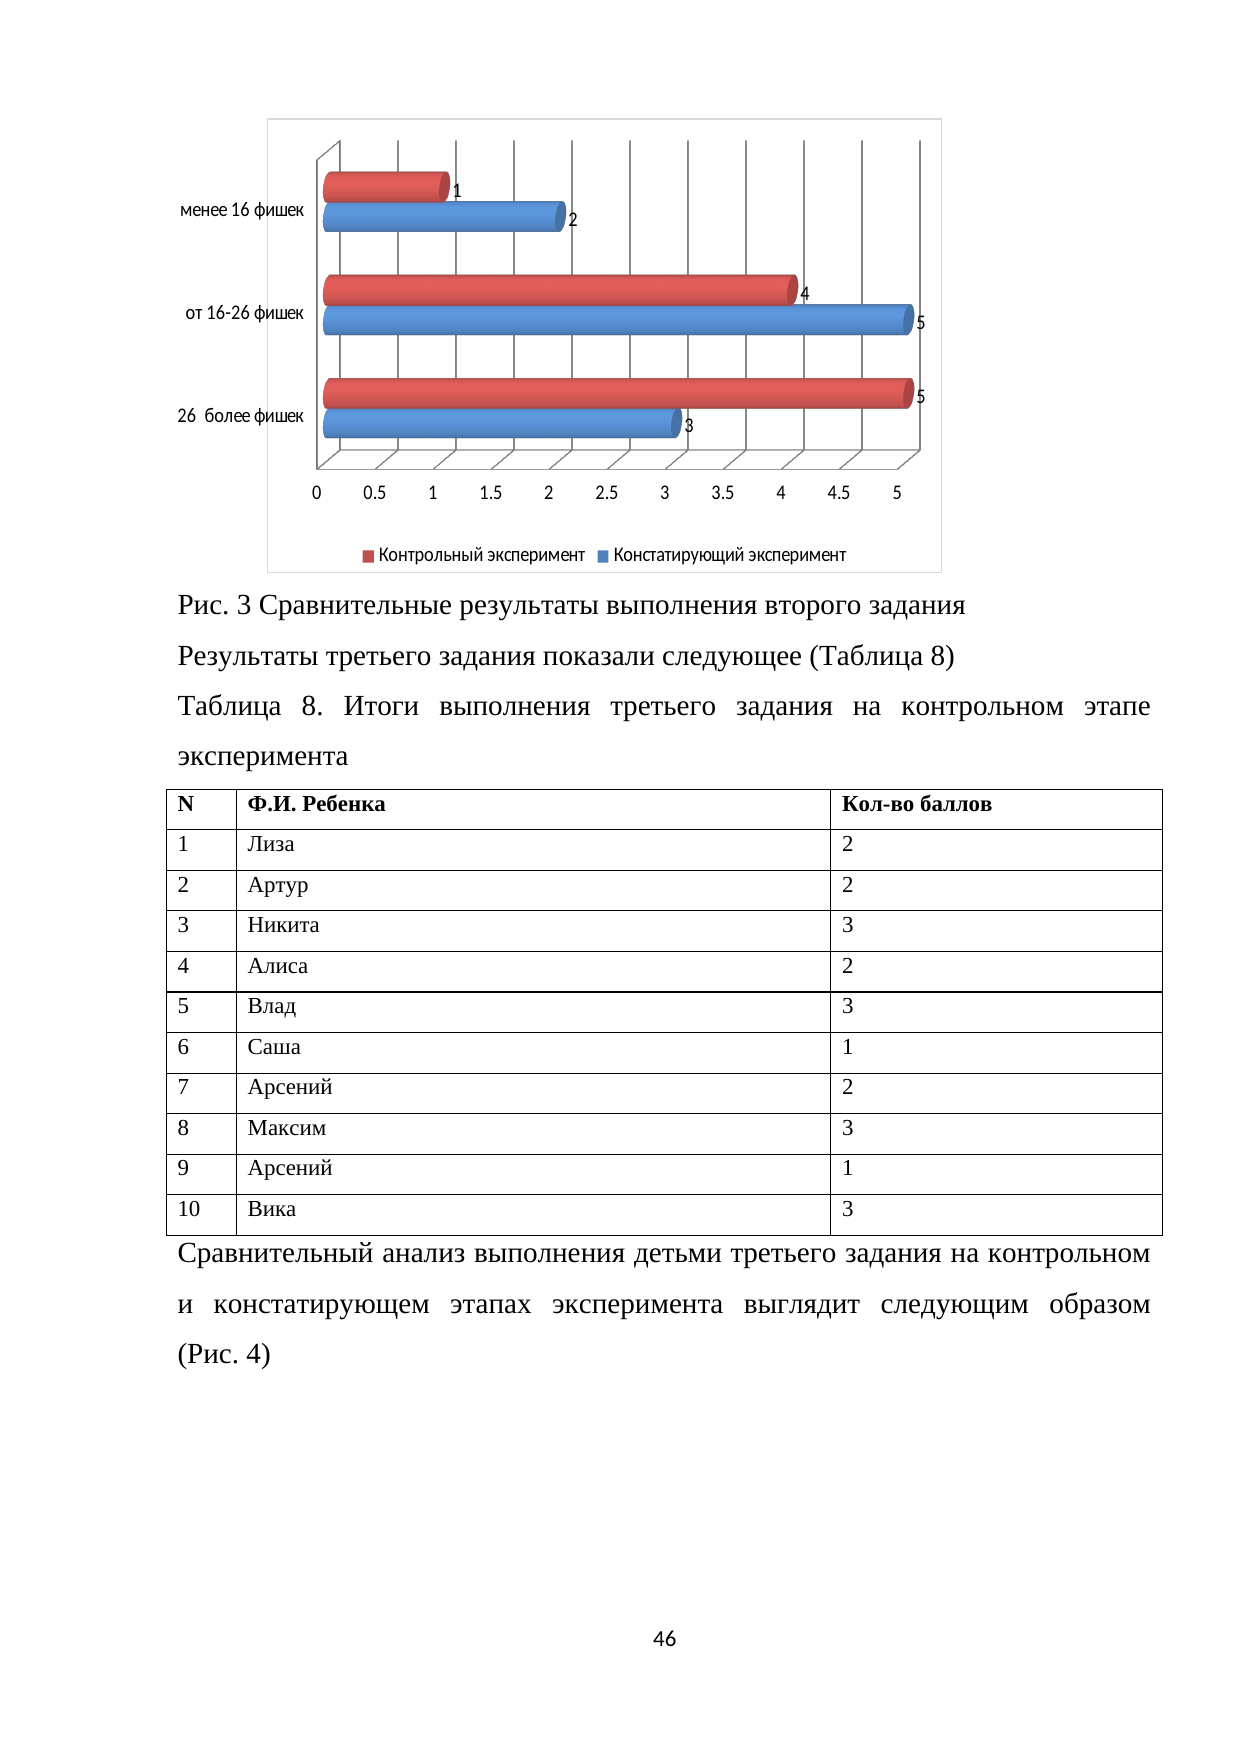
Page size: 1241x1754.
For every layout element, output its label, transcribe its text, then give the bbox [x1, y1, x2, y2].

table_cell 3 [831, 993, 1162, 1032]
table_cell 2 [831, 952, 1162, 991]
text Сравнительный анализ выполнения детьми третьего задания на контрольном и констатирующем этапах эксперимента выглядит следующим образом (Рис. 4) [177, 1236, 1152, 1370]
table_cell Саша [237, 1033, 830, 1072]
table_cell 2 [831, 1074, 1162, 1113]
table_cell 3 [167, 911, 236, 951]
text Таблица 8. Итоги выполнения третьего задания на контрольном этапе эксперимента [177, 688, 1152, 772]
table_cell 5 [167, 993, 236, 1032]
table_cell 3 [831, 1114, 1162, 1153]
table_cell Никита [237, 911, 830, 951]
table_cell 7 [167, 1074, 236, 1113]
table_cell 1 [167, 830, 236, 870]
table_cell Алиса [237, 952, 830, 991]
table_cell Влад [237, 993, 830, 1032]
table_header Кол-во баллов [831, 790, 1162, 829]
table_cell 1 [831, 1033, 1162, 1072]
table_cell Артур [237, 871, 830, 910]
table_cell 4 [167, 952, 236, 991]
table_cell 10 [167, 1195, 236, 1234]
text Рис. 3 Сравнительные результаты выполнения второго задания [177, 587, 1152, 621]
table_cell Максим [237, 1114, 830, 1153]
table_cell 2 [831, 871, 1162, 910]
table_cell 9 [167, 1155, 236, 1194]
table_cell 3 [831, 1195, 1162, 1234]
table_header N [167, 790, 236, 829]
table_cell 6 [167, 1033, 236, 1072]
table_cell Арсений [237, 1155, 830, 1194]
table_header Ф.И. Ребенка [237, 790, 830, 829]
text Результаты третьего задания показали следующее (Таблица 8) [177, 638, 1152, 671]
table_cell 8 [167, 1114, 236, 1153]
table_cell 2 [167, 871, 236, 910]
table_cell Вика [237, 1195, 830, 1234]
table_cell Арсений [237, 1074, 830, 1113]
table_cell 2 [831, 830, 1162, 870]
table_cell Лиза [237, 830, 830, 870]
table_cell 1 [831, 1155, 1162, 1194]
table_cell 3 [831, 911, 1162, 951]
